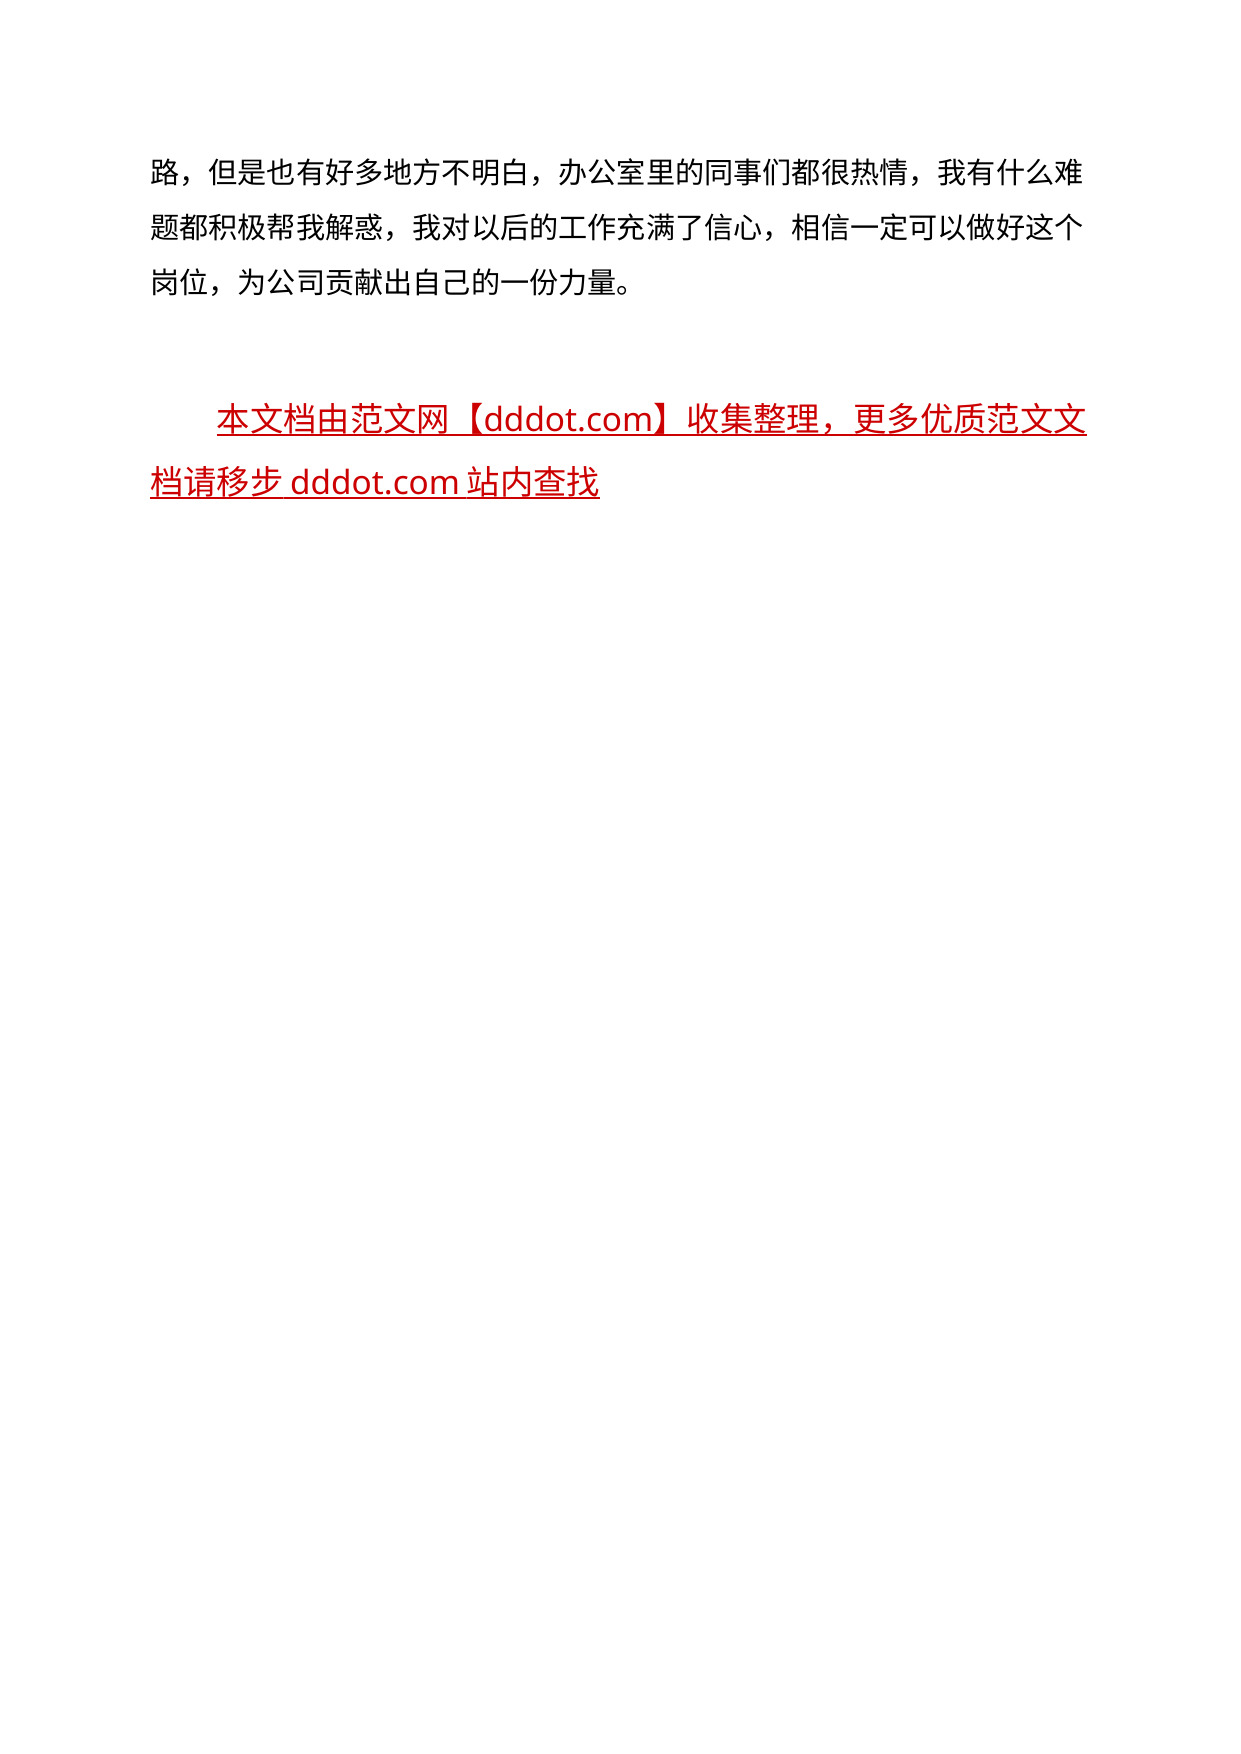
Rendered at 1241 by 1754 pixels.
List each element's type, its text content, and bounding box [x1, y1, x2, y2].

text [150, 150, 1090, 302]
text 本文档由范文网【dddot.com】收集整理，更多优质范文文档请移步dddot.com站内查找 [150, 393, 1090, 504]
